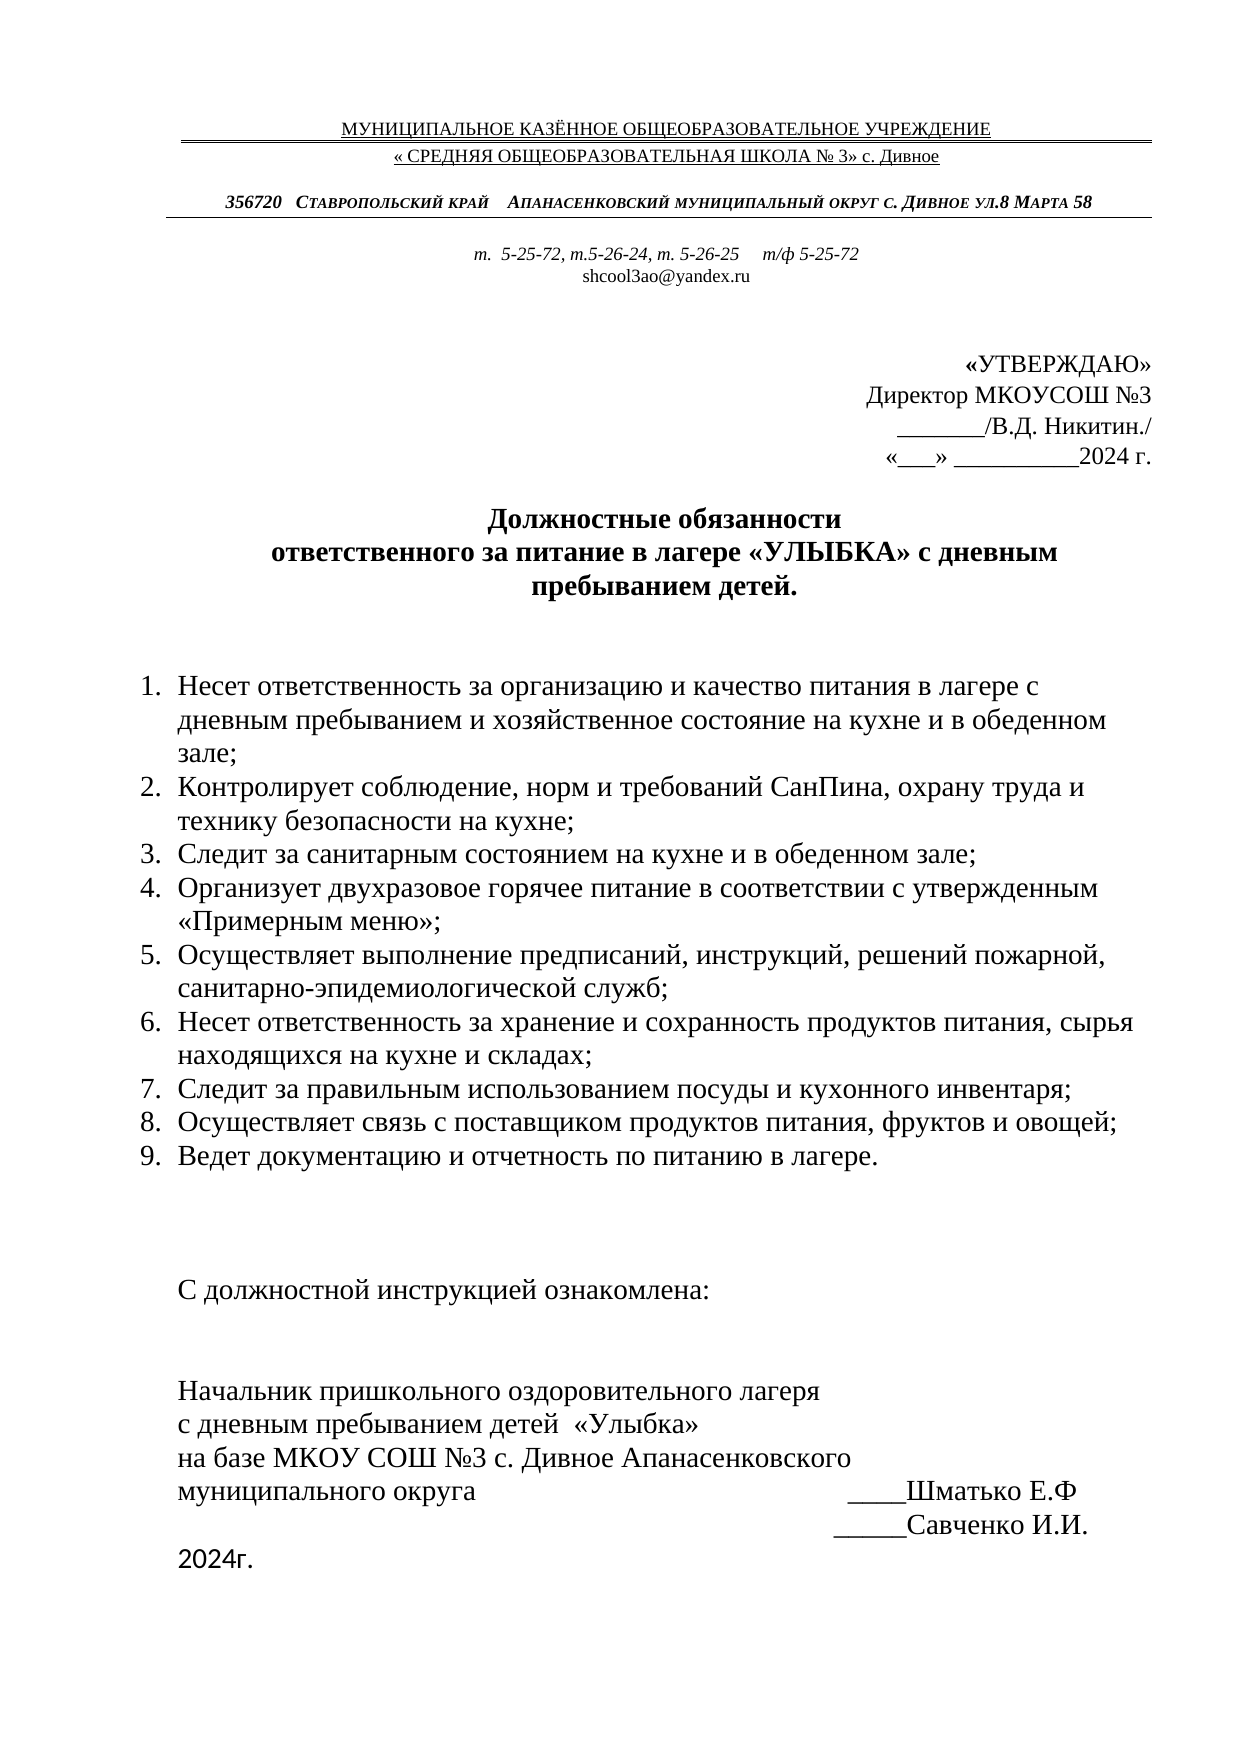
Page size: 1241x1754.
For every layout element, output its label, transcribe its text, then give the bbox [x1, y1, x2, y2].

text муниципального округа ____Шматько Е.Ф [177, 1473, 1152, 1507]
text МУНИЦИПАЛЬНОЕ КАЗЁННОЕ ОБЩЕОБРАЗОВАТЕЛЬНОЕ УЧРЕЖДЕНИЕ [181, 118, 1152, 140]
text 2024г. [177, 1541, 1152, 1576]
text «УТВЕРЖДАЮ» [177, 348, 1152, 378]
text « СРЕДНЯЯ ОБЩЕОБРАЗОВАТЕЛЬНАЯ ШКОЛА № 3» с. Дивное [181, 143, 1152, 166]
text С должностной инструкцией ознакомлена: [177, 1272, 1152, 1306]
text с дневным пребыванием детей «Улыбка» [177, 1406, 1152, 1440]
list Ведет документацию и отчетность по питанию в лагере. [140, 1138, 1152, 1172]
text Должностные обязанности [177, 501, 1152, 534]
list Несет ответственность за организацию и качество питания в лагере с дневным пребыванием и хозяйственное состояние на кухне и в обеденном зале; [140, 668, 1152, 769]
list Следит за правильным использованием посуды и кухонного инвентаря; [140, 1071, 1152, 1104]
list Контролирует соблюдение, норм и требований СанПина, охрану труда и технику безопасности на кухне; [140, 769, 1152, 836]
text _____Савченко И.И. [177, 1507, 1152, 1541]
list Осуществляет выполнение предписаний, инструкций, решений пожарной, санитарно-эпидемиологической служб; [140, 937, 1152, 1004]
text Директор МКОУСОШ №3 [177, 378, 1152, 409]
text «___» __________2024 г. [177, 439, 1152, 470]
text на базе МКОУ СОШ №3 с. Дивное Апанасенковского [177, 1440, 1152, 1473]
list Следит за санитарным состоянием на кухне и в обеденном зале; [140, 836, 1152, 870]
text _______/В.Д. Никитин./ [177, 409, 1152, 439]
text 356720 Ставропольский край Апанасенковский муниципальный округ с. Дивное ул.8 Марта 58 [166, 191, 1152, 217]
list Несет ответственность за хранение и сохранность продуктов питания, сырья находящихся на кухне и складах; [140, 1004, 1152, 1071]
text Начальник пришкольного оздоровительного лагеря [177, 1373, 1152, 1406]
text ответственного за питание в лагере «УЛЫБКА» с дневным пребыванием детей. [177, 534, 1152, 601]
text т. 5-25-72, т.5-26-24, т. 5-26-25 т/ф 5-25-72 [181, 243, 1152, 265]
list Организует двухразовое горячее питание в соответствии с утвержденным «Примерным меню»; [140, 870, 1152, 937]
text shcool3ао@yandex.ru [181, 265, 1152, 286]
list Осуществляет связь с поставщиком продуктов питания, фруктов и овощей; [140, 1104, 1152, 1138]
